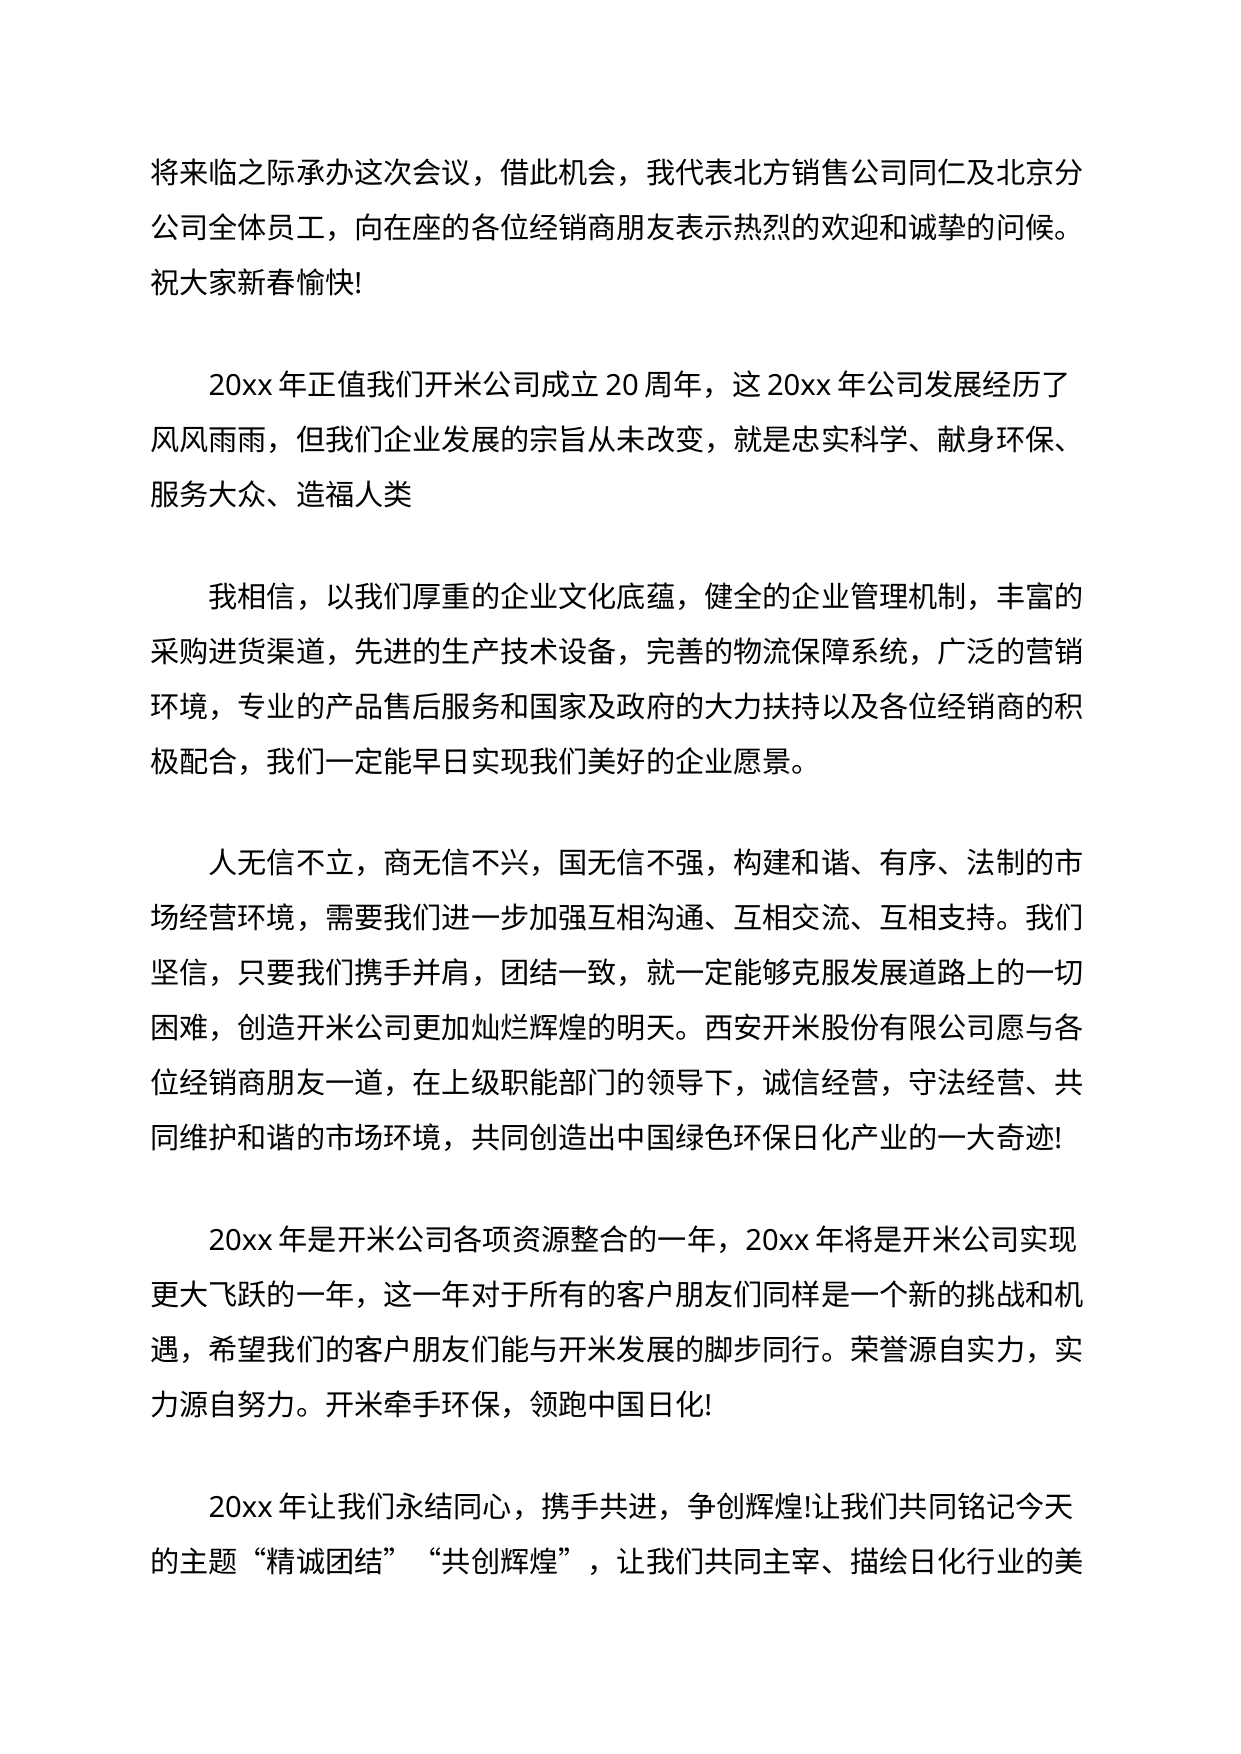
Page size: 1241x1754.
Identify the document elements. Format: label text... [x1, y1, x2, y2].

text 20xx年是开米公司各项资源整合的一年，20xx年将是开米公司实现更大飞跃的一年，这一年对于所有的客户朋友们同样是一个新的挑战和机遇，希望我们的客户朋友们能与开米发展的脚步同行。荣誉源自实力，实力源自努力。开米牵手环保，领跑中国日化! [150, 1216, 1090, 1423]
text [150, 150, 1090, 302]
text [150, 1483, 1090, 1580]
text 20xx年正值我们开米公司成立20周年，这20xx年公司发展经历了风风雨雨，但我们企业发展的宗旨从未改变，就是忠实科学、献身环保、服务大众、造福人类 [150, 362, 1090, 514]
text 我相信，以我们厚重的企业文化底蕴，健全的企业管理机制，丰富的采购进货渠道，先进的生产技术设备，完善的物流保障系统，广泛的营销环境，专业的产品售后服务和国家及政府的大力扶持以及各位经销商的积极配合，我们一定能早日实现我们美好的企业愿景。 [150, 573, 1090, 780]
text 人无信不立，商无信不兴，国无信不强，构建和谐、有序、法制的市场经营环境，需要我们进一步加强互相沟通、互相交流、互相支持。我们坚信，只要我们携手并肩，团结一致，就一定能够克服发展道路上的一切困难，创造开米公司更加灿烂辉煌的明天。西安开米股份有限公司愿与各位经销商朋友一道，在上级职能部门的领导下，诚信经营，守法经营、共同维护和谐的市场环境，共同创造出中国绿色环保日化产业的一大奇迹! [150, 840, 1090, 1157]
